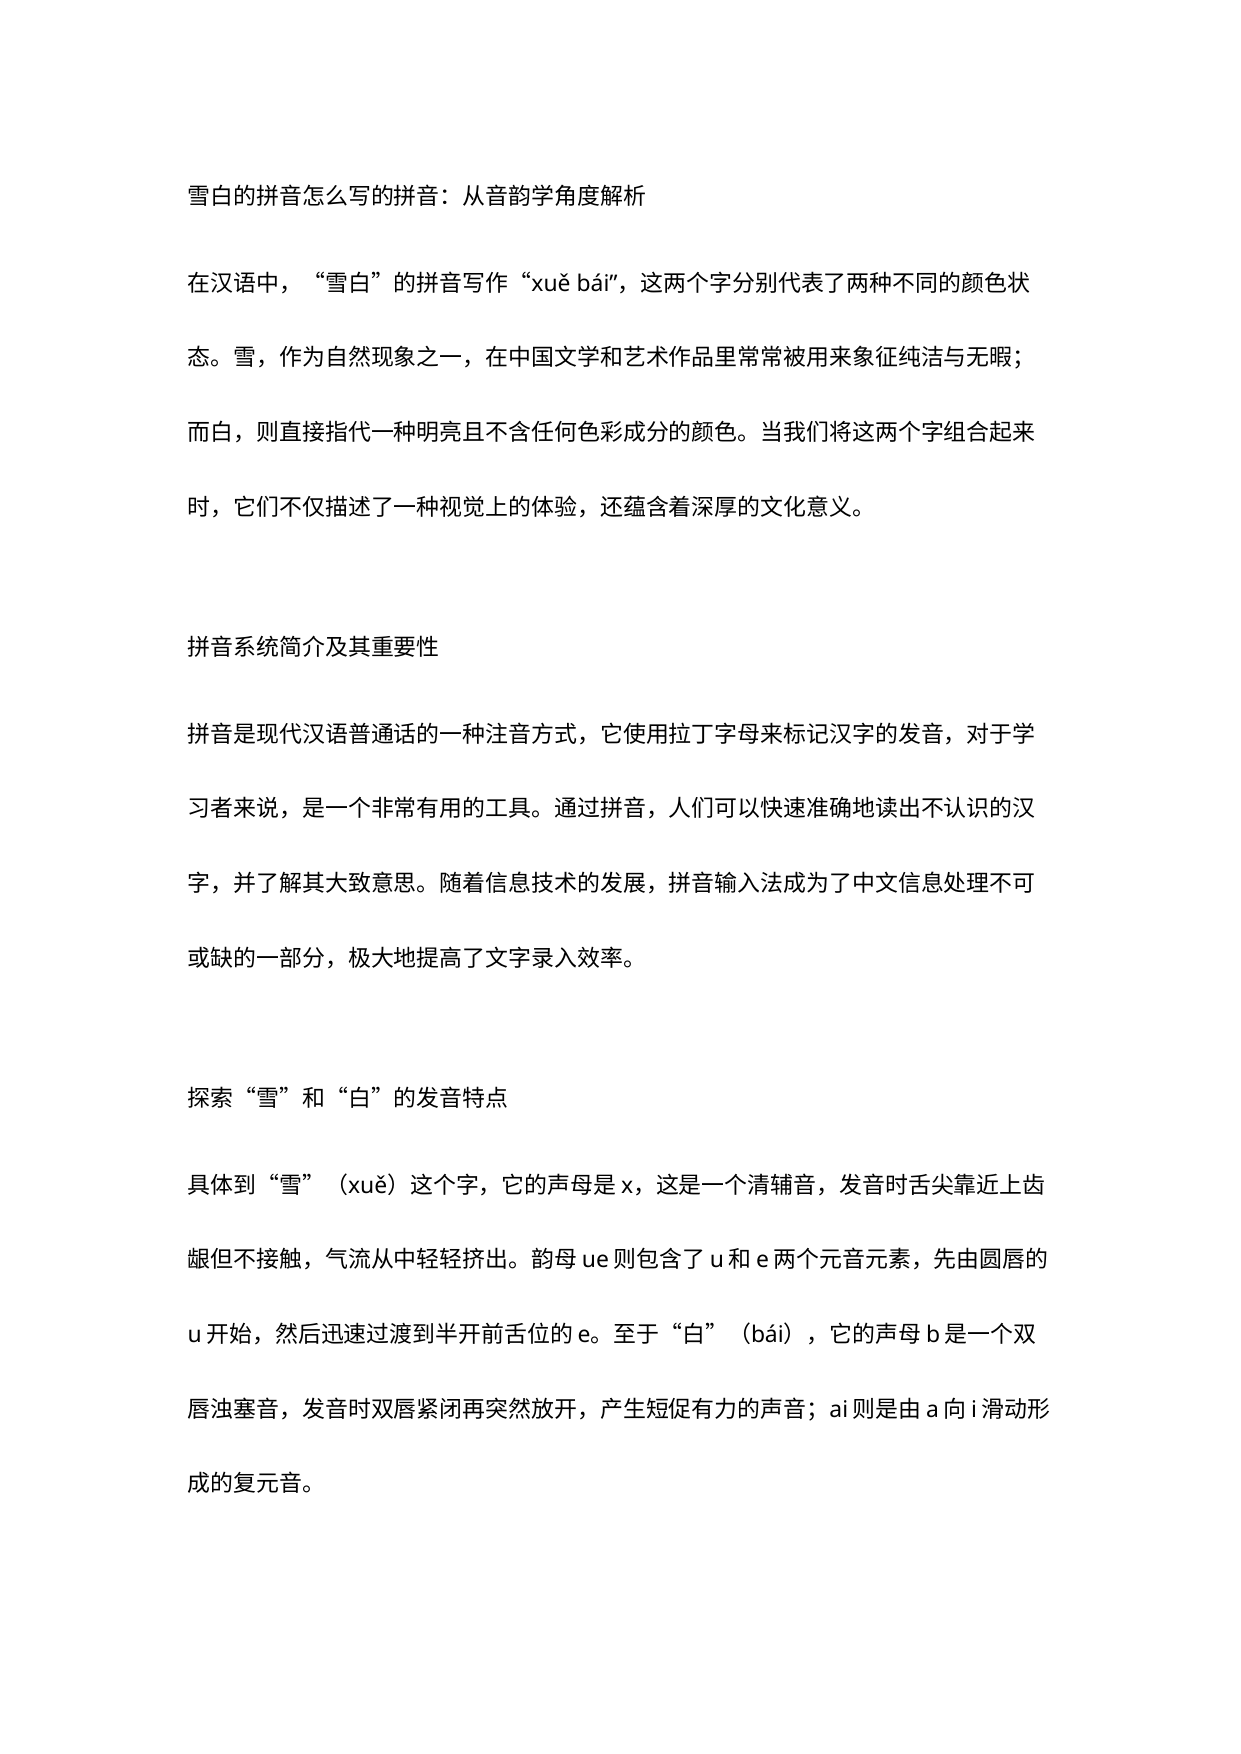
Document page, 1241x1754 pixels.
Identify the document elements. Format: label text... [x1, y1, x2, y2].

text 探索“雪”和“白”的发音特点 [187, 1064, 1053, 1129]
text 具体到“雪”（xuě）这个字，它的声母是x，这是一个清辅音，发音时舌尖靠近上齿龈但不接触，气流从中轻轻挤出。韵母ue则包含了u和e两个元音元素，先由圆唇的u开始，然后迅速过渡到半开前舌位的e。至于“白”（bái），它的声母b是一个双唇浊塞音，发音时双唇紧闭再突然放开，产生短促有力的声音；ai则是由a向i滑动形成的复元音。 [187, 1151, 1053, 1514]
text 雪白的拼音怎么写的拼音：从音韵学角度解析 [187, 162, 1053, 227]
text 拼音是现代汉语普通话的一种注音方式，它使用拉丁字母来标记汉字的发音，对于学习者来说，是一个非常有用的工具。通过拼音，人们可以快速准确地读出不认识的汉字，并了解其大致意思。随着信息技术的发展，拼音输入法成为了中文信息处理不可或缺的一部分，极大地提高了文字录入效率。 [187, 699, 1053, 989]
text 拼音系统简介及其重要性 [187, 613, 1053, 678]
text 在汉语中，“雪白”的拼音写作“xuě bái”，这两个字分别代表了两种不同的颜色状态。雪，作为自然现象之一，在中国文学和艺术作品里常常被用来象征纯洁与无暇；而白，则直接指代一种明亮且不含任何色彩成分的颜色。当我们将这两个字组合起来时，它们不仅描述了一种视觉上的体验，还蕴含着深厚的文化意义。 [187, 248, 1053, 538]
